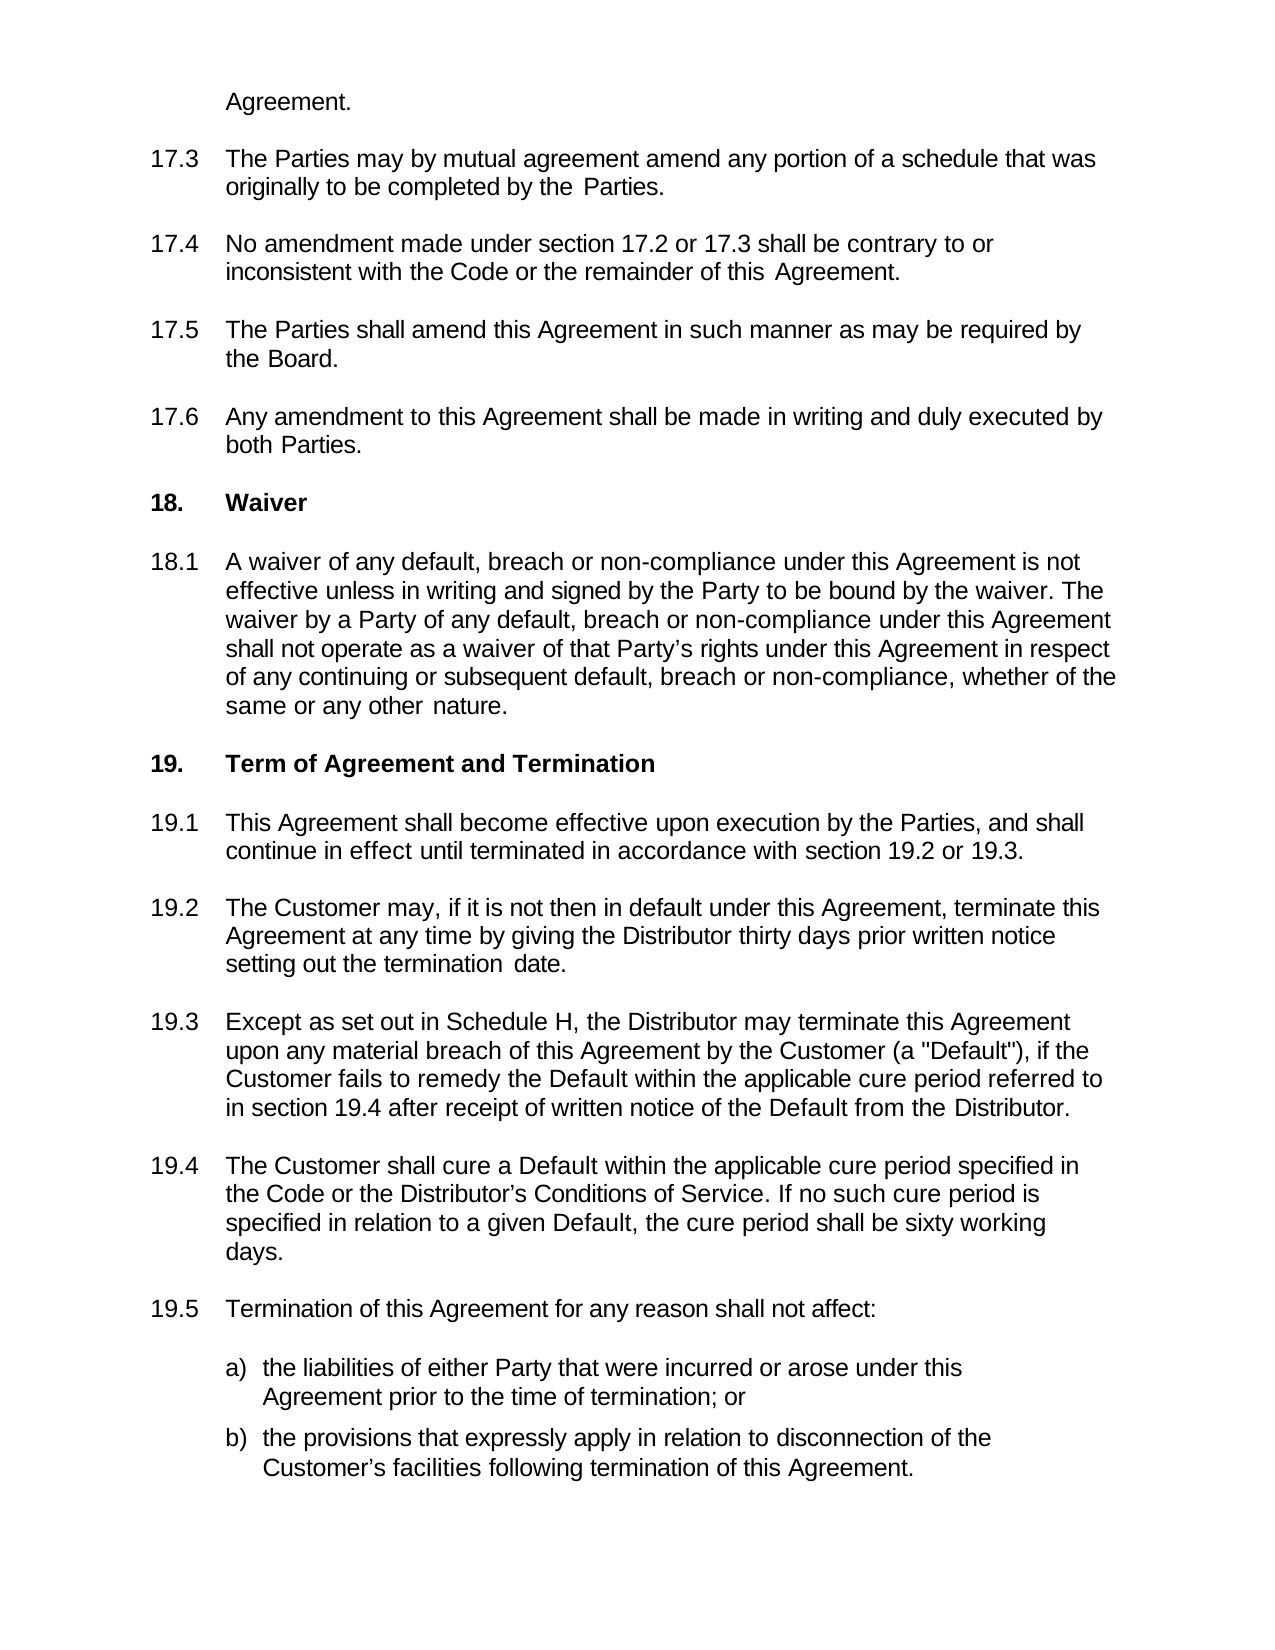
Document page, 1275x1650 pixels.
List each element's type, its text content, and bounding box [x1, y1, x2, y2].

list A waiver of any default, breach or non-compliance under this Agreement is not effective unless in writing and signed by the Party to be bound by the waiver. The waiver by a Party of any default, breach or non-compliance under this Agreement shall not operate as a waiver of that Party’s rights under this Agreement in respect of any continuing or subsequent default, breach or non-compliance, whether of the same or any other nature. [150, 547, 1122, 720]
list This Agreement shall become effective upon execution by the Parties, and shall continue in effect until terminated in accordance with section 19.2 or 19.3. [150, 808, 1099, 865]
list Any amendment to this Agreement shall be made in writing and duly executed by both Parties. [150, 403, 1117, 459]
list The Parties shall amend this Agreement in such manner as may be required by the Board. [150, 315, 1102, 373]
list The Parties may by mutual agreement amend any portion of a schedule that was originally to be completed by the Parties. [150, 144, 1118, 201]
list The Customer shall cure a Default within the applicable cure period specified in the Code or the Distributor’s Conditions of Service. If no such cure period is specified in relation to a given Default, the cure period shall be sixty working days. [150, 1151, 1096, 1266]
list No amendment made under section 17.2 or 17.3 shall be contrary to or inconsistent with the Code or the remainder of this Agreement. [150, 230, 1010, 286]
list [150, 87, 1109, 116]
list the provisions that expressly apply in relation to disconnection of the Customer’s facilities following termination of this Agreement. [225, 1423, 1051, 1482]
list Term of Agreement and Termination [150, 749, 1087, 778]
list the liabilities of either Party that were incurred or arose under this Agreement prior to the time of termination; or [225, 1354, 1020, 1410]
list The Customer may, if it is not then in default under this Agreement, terminate this Agreement at any time by giving the Distributor thirty days prior written notice setting out the termination date. [150, 894, 1123, 978]
list Except as set out in Schedule H, the Distributor may terminate this Agreement upon any material breach of this Agreement by the Customer (a "Default"), if the Customer fails to remedy the Default within the applicable cure period referred to in section 19.4 after receipt of written notice of the Default from the Distributor. [150, 1007, 1118, 1122]
list Termination of this Agreement for any reason shall not affect: [150, 1294, 1087, 1323]
list Waiver [150, 488, 1087, 517]
